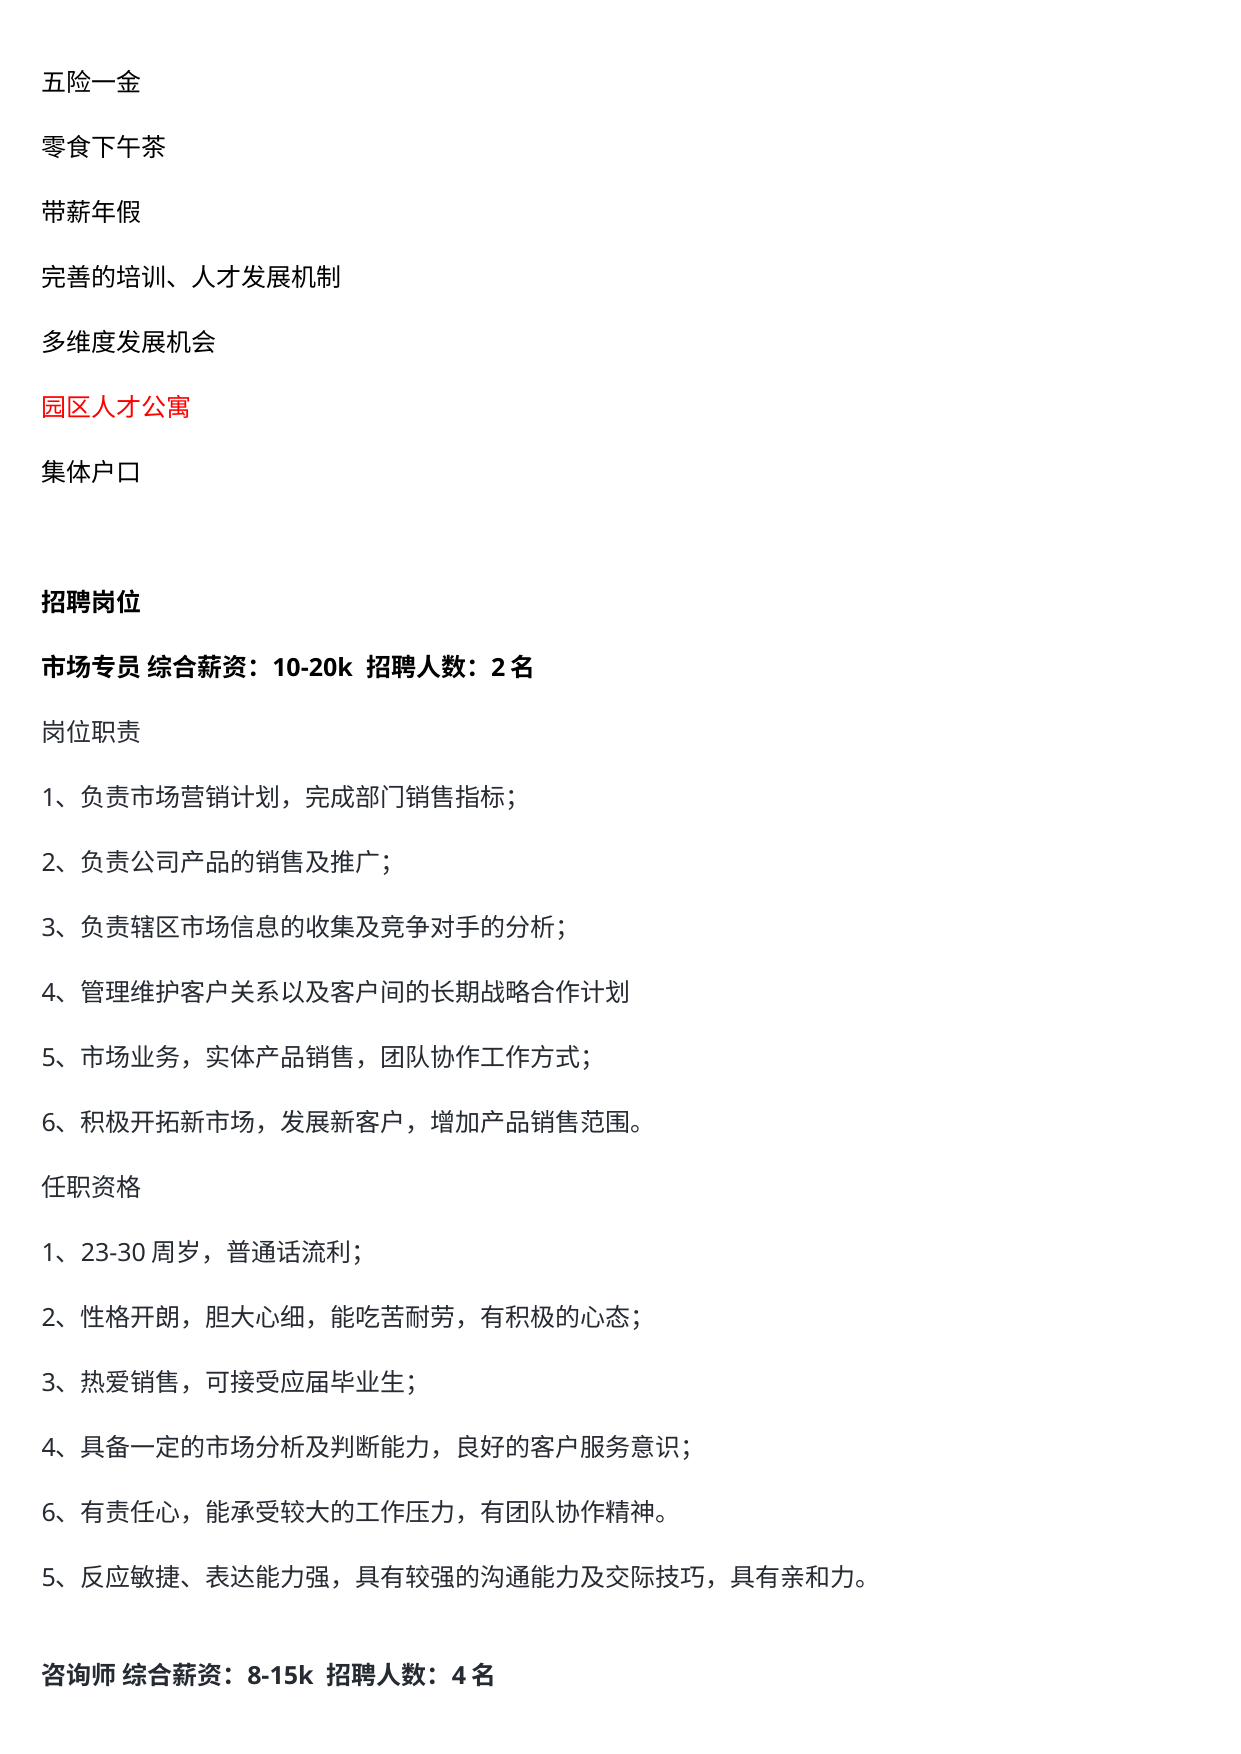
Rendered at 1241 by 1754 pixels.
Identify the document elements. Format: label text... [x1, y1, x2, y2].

text 4、管理维护客户关系以及客户间的长期战略合作计划 [41, 958, 1199, 1023]
text 3、负责辖区市场信息的收集及竞争对手的分析； [41, 893, 1199, 958]
text 咨询师 综合薪资：8-15k 招聘人数：4名 [41, 1641, 1199, 1706]
text 5、市场业务，实体产品销售，团队协作工作方式； [41, 1023, 1199, 1088]
text 五险一金 [41, 48, 1199, 113]
text 2、负责公司产品的销售及推广； [41, 828, 1199, 893]
text 岗位职责 [41, 698, 1199, 763]
text 市场专员 综合薪资：10-20k 招聘人数：2名 [41, 633, 1199, 698]
text 6、有责任心，能承受较大的工作压力，有团队协作精神。 [41, 1478, 1199, 1543]
text 集体户口 [41, 438, 1199, 503]
text 2、性格开朗，胆大心细，能吃苦耐劳，有积极的心态； [41, 1283, 1199, 1348]
text 4、具备一定的市场分析及判断能力，良好的客户服务意识； [41, 1413, 1199, 1478]
text 3、热爱销售，可接受应届毕业生； [41, 1348, 1199, 1413]
text 带薪年假 [41, 178, 1199, 243]
text 招聘岗位 [41, 568, 1199, 633]
text 完善的培训、人才发展机制 [41, 243, 1199, 308]
text 多维度发展机会 [41, 308, 1199, 373]
text 园区人才公寓 [41, 373, 1199, 438]
text 任职资格 [41, 1153, 1199, 1218]
text 5、反应敏捷、表达能力强，具有较强的沟通能力及交际技巧，具有亲和力。 [41, 1543, 1199, 1608]
text 1、23-30周岁，普通话流利； [41, 1218, 1199, 1283]
text 6、积极开拓新市场，发展新客户，增加产品销售范围。 [41, 1088, 1199, 1153]
text 1、负责市场营销计划，完成部门销售指标； [41, 763, 1199, 828]
text 零食下午茶 [41, 113, 1199, 178]
